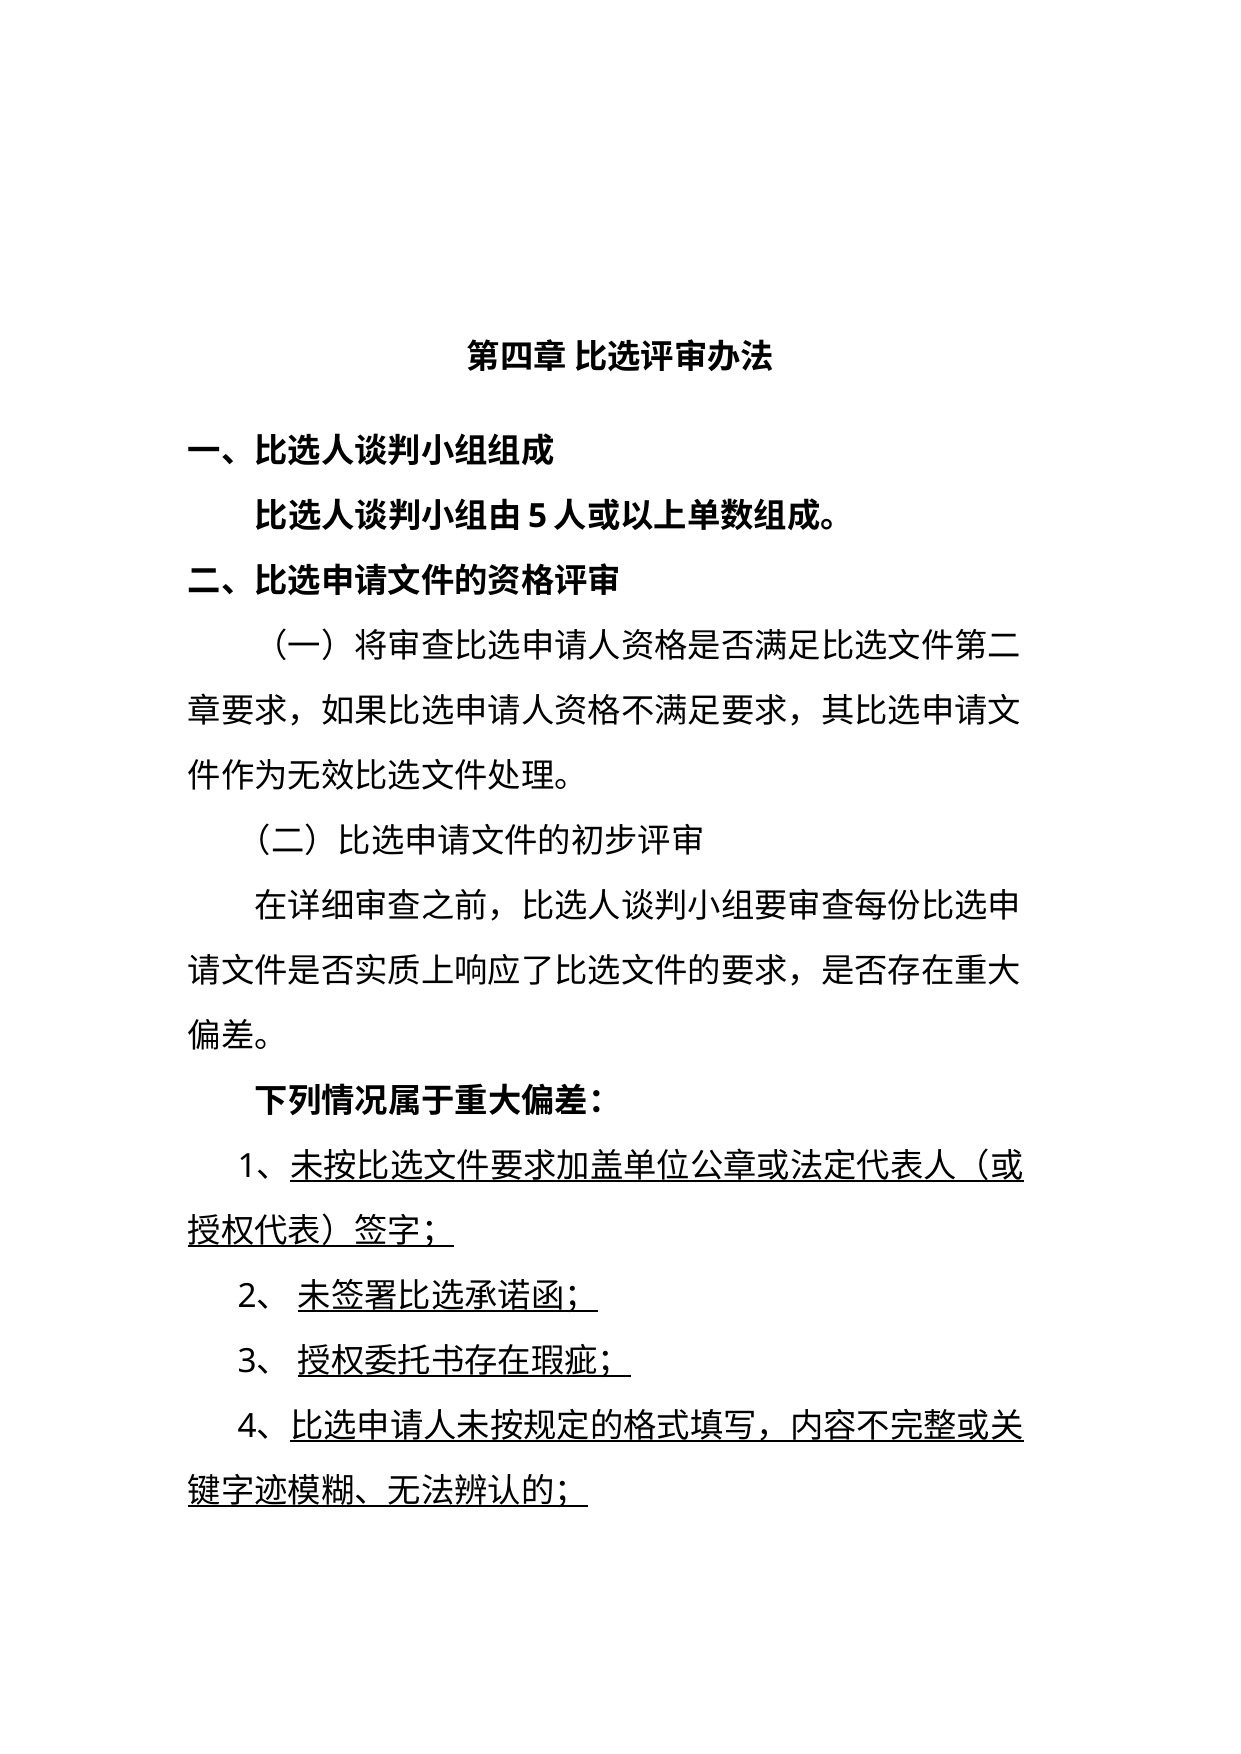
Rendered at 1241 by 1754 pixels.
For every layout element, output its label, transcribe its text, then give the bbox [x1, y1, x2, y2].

text 2、 未签署比选承诺函； [187, 1260, 1053, 1325]
text 在详细审查之前，比选人谈判小组要审查每份比选申请文件是否实质上响应了比选文件的要求，是否存在重大偏差。 [187, 870, 1053, 1065]
text 3、 授权委托书存在瑕疵； [187, 1325, 1053, 1390]
text 比选人谈判小组由5人或以上单数组成。 [187, 480, 1053, 545]
text 1、未按比选文件要求加盖单位公章或法定代表人（或授权代表）签字； [187, 1130, 1053, 1260]
text 二、比选申请文件的资格评审 [187, 545, 1053, 610]
text 下列情况属于重大偏差： [187, 1065, 1053, 1130]
text （二）比选申请文件的初步评审 [187, 805, 1053, 870]
text 4、比选申请人未按规定的格式填写，内容不完整或关键字迹模糊、无法辨认的； [187, 1390, 1053, 1520]
text 一、比选人谈判小组组成 [187, 415, 1053, 480]
text （一）将审查比选申请人资格是否满足比选文件第二章要求，如果比选申请人资格不满足要求，其比选申请文件作为无效比选文件处理。 [187, 610, 1053, 805]
text 第四章 比选评审办法 [187, 321, 1053, 386]
